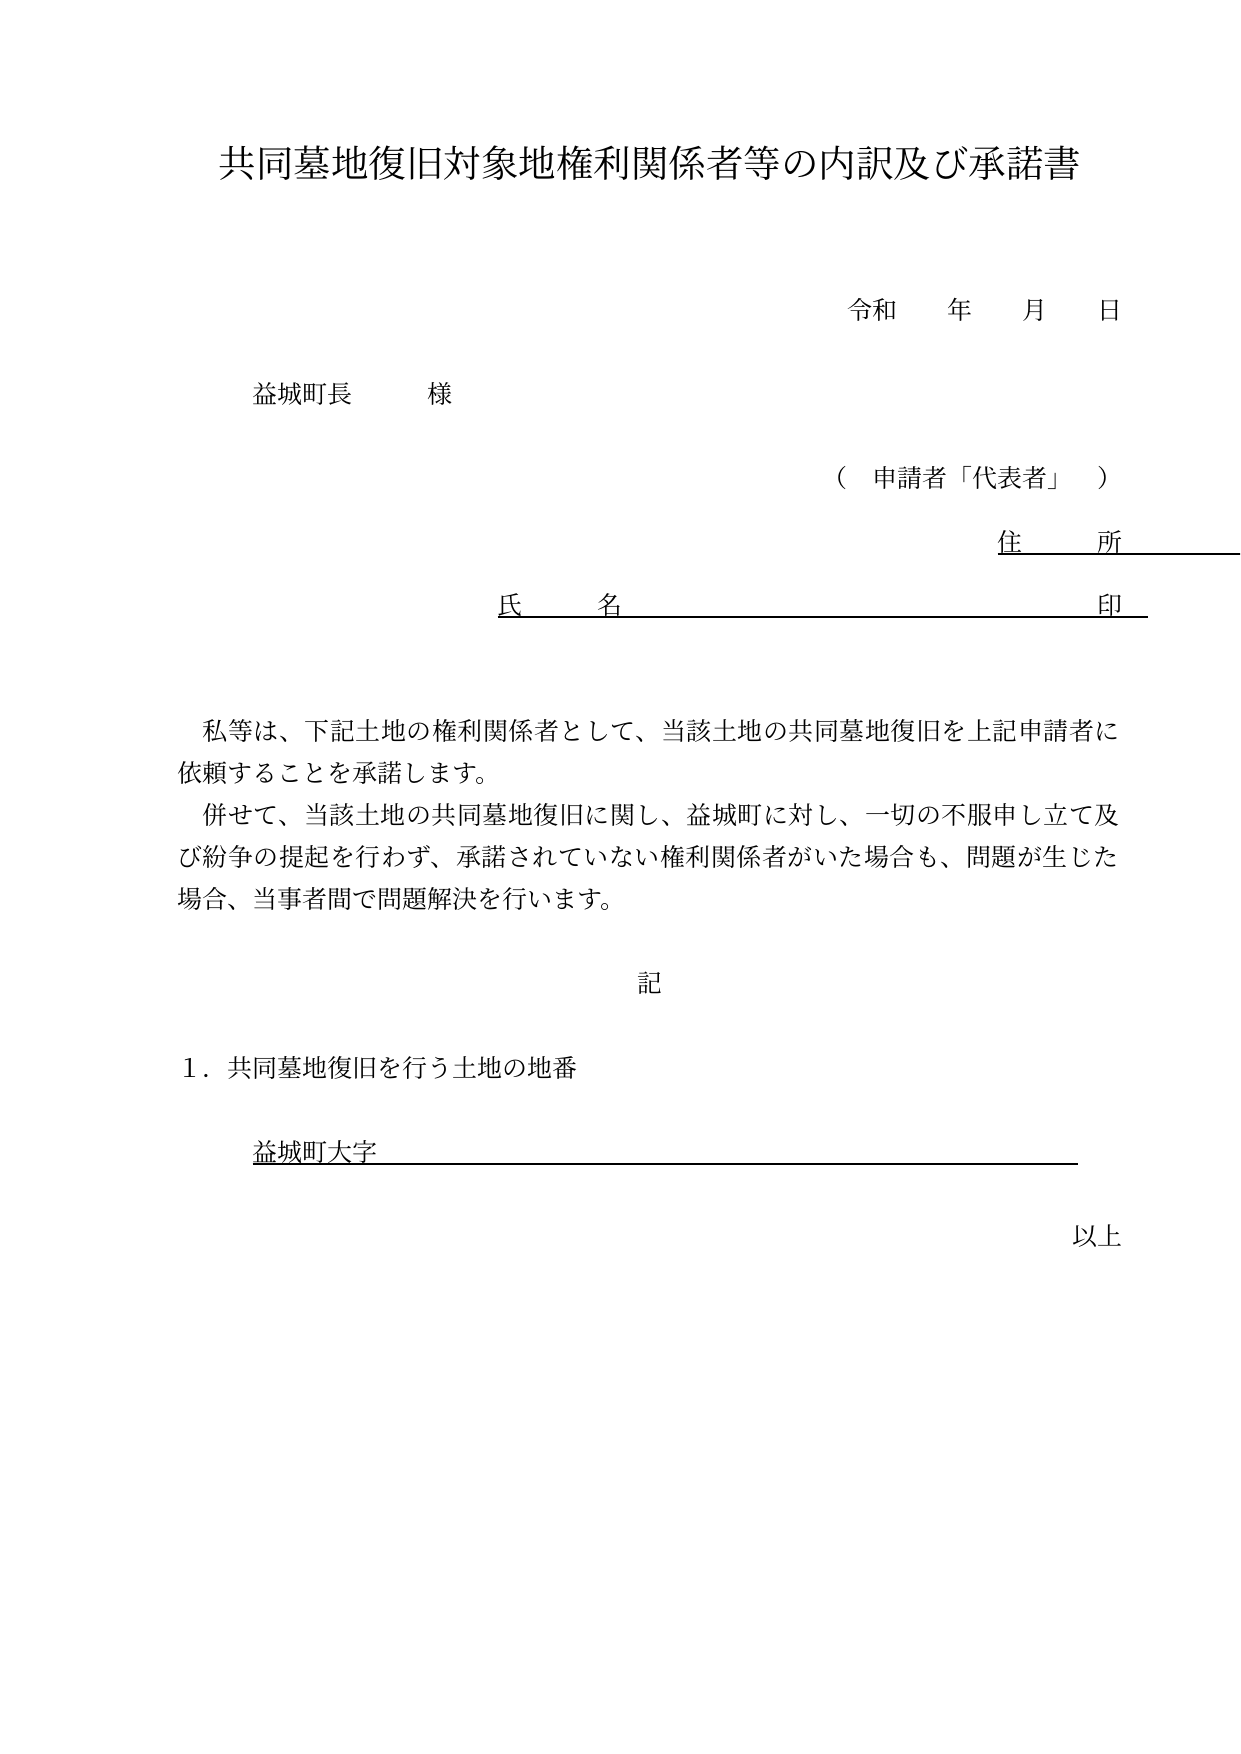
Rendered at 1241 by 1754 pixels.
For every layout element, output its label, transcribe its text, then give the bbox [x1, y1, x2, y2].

text 併せて、当該土地の共同墓地復旧に関し、益城町に対し、一切の不服申し立て及び紛争の提起を行わず、承諾されていない権利関係者がいた場合も、問題が生じた場合、当事者間で問題解決を行います。 [177, 793, 1122, 919]
text 益城町大字 [177, 1129, 1122, 1172]
text （ 申請者「代表者」 ） [177, 456, 1122, 498]
text 以上 [177, 1214, 1122, 1256]
text 私等は、下記土地の権利関係者として、当該土地の共同墓地復旧を上記申請者に依頼することを承諾します。 [177, 709, 1122, 793]
text １．共同墓地復旧を行う土地の地番 [177, 1045, 1122, 1087]
subtitle 記 [177, 961, 1122, 1003]
text 共同墓地復旧対象地権利関係者等の内訳及び承諾書 [177, 119, 1122, 204]
text 住 所 [177, 519, 1122, 561]
text 益城町長 様 [177, 372, 1122, 414]
text 令和 年 月 日 [177, 288, 1122, 330]
text 氏 名 印 [177, 582, 1122, 624]
